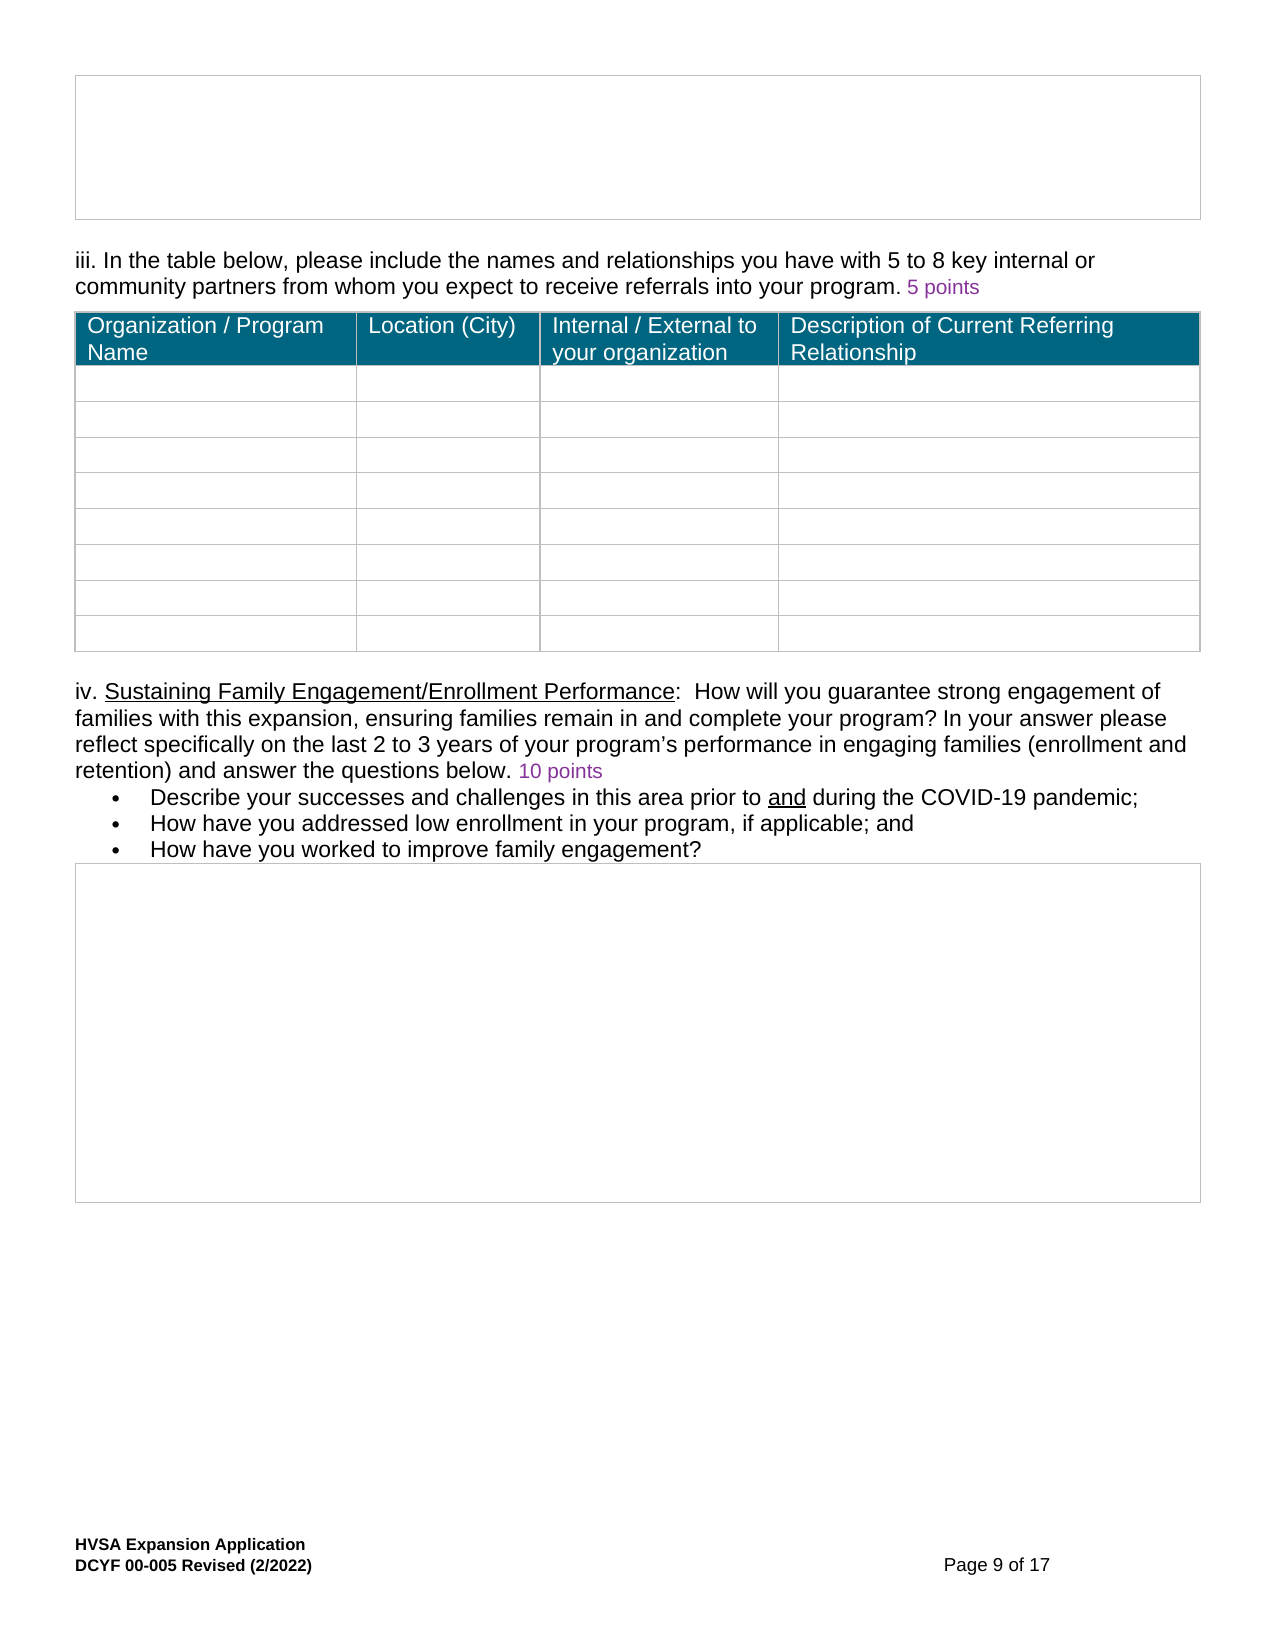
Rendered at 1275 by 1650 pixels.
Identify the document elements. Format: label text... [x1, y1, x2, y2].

text iii. In the table below, please include the names and relationships you have with 5 to 8 key internal or community partners from whom you expect to receive referrals into your program. 5 points [75, 247, 1200, 299]
table_cell [76, 402, 356, 437]
table_cell [357, 402, 539, 437]
list Describe your successes and challenges in this area prior to and during the COVID-19 pandemic; [112, 784, 1200, 810]
table_cell [76, 616, 356, 651]
table_cell [76, 473, 356, 508]
table_cell [357, 473, 539, 508]
table_cell [779, 581, 1199, 615]
table_cell [779, 545, 1199, 579]
table_cell [779, 509, 1199, 544]
list How have you addressed low enrollment in your program, if applicable; and [112, 810, 1200, 836]
table_cell [357, 616, 539, 651]
table_cell [357, 545, 539, 579]
table_cell [779, 616, 1199, 651]
table_cell [357, 438, 539, 472]
table_cell [76, 581, 356, 615]
table_cell [541, 402, 778, 437]
table_cell [541, 366, 778, 401]
table_cell [541, 616, 778, 651]
table_header Description of Current Referring Relationship [779, 313, 1199, 365]
list How have you worked to improve family engagement? [112, 836, 1200, 863]
table_cell [779, 438, 1199, 472]
table_header [76, 76, 1200, 219]
table_header Location (City) [357, 313, 539, 365]
table_cell [357, 509, 539, 544]
table_cell [541, 509, 778, 544]
table_header [76, 864, 1200, 1202]
text iv. Sustaining Family Engagement/Enrollment Performance: How will you guarantee strong engagement of families with this expansion, ensuring families remain in and complete your program? In your answer please reflect specifically on the last 2 to 3 years of your program’s performance in engaging families (enrollment and retention) and answer the questions below. 10 points [75, 678, 1200, 784]
table_cell [76, 438, 356, 472]
table_header Organization / Program Name [76, 313, 356, 365]
table_cell [76, 545, 356, 579]
table_cell [357, 366, 539, 401]
table_cell [76, 366, 356, 401]
table_cell [541, 438, 778, 472]
table_cell [779, 402, 1199, 437]
table_cell [76, 509, 356, 544]
table_cell [541, 473, 778, 508]
table_cell [541, 581, 778, 615]
table_cell [779, 366, 1199, 401]
table_header Internal / External to your organization [541, 313, 778, 365]
table_cell [779, 473, 1199, 508]
table_cell [541, 545, 778, 579]
table_cell [357, 581, 539, 615]
